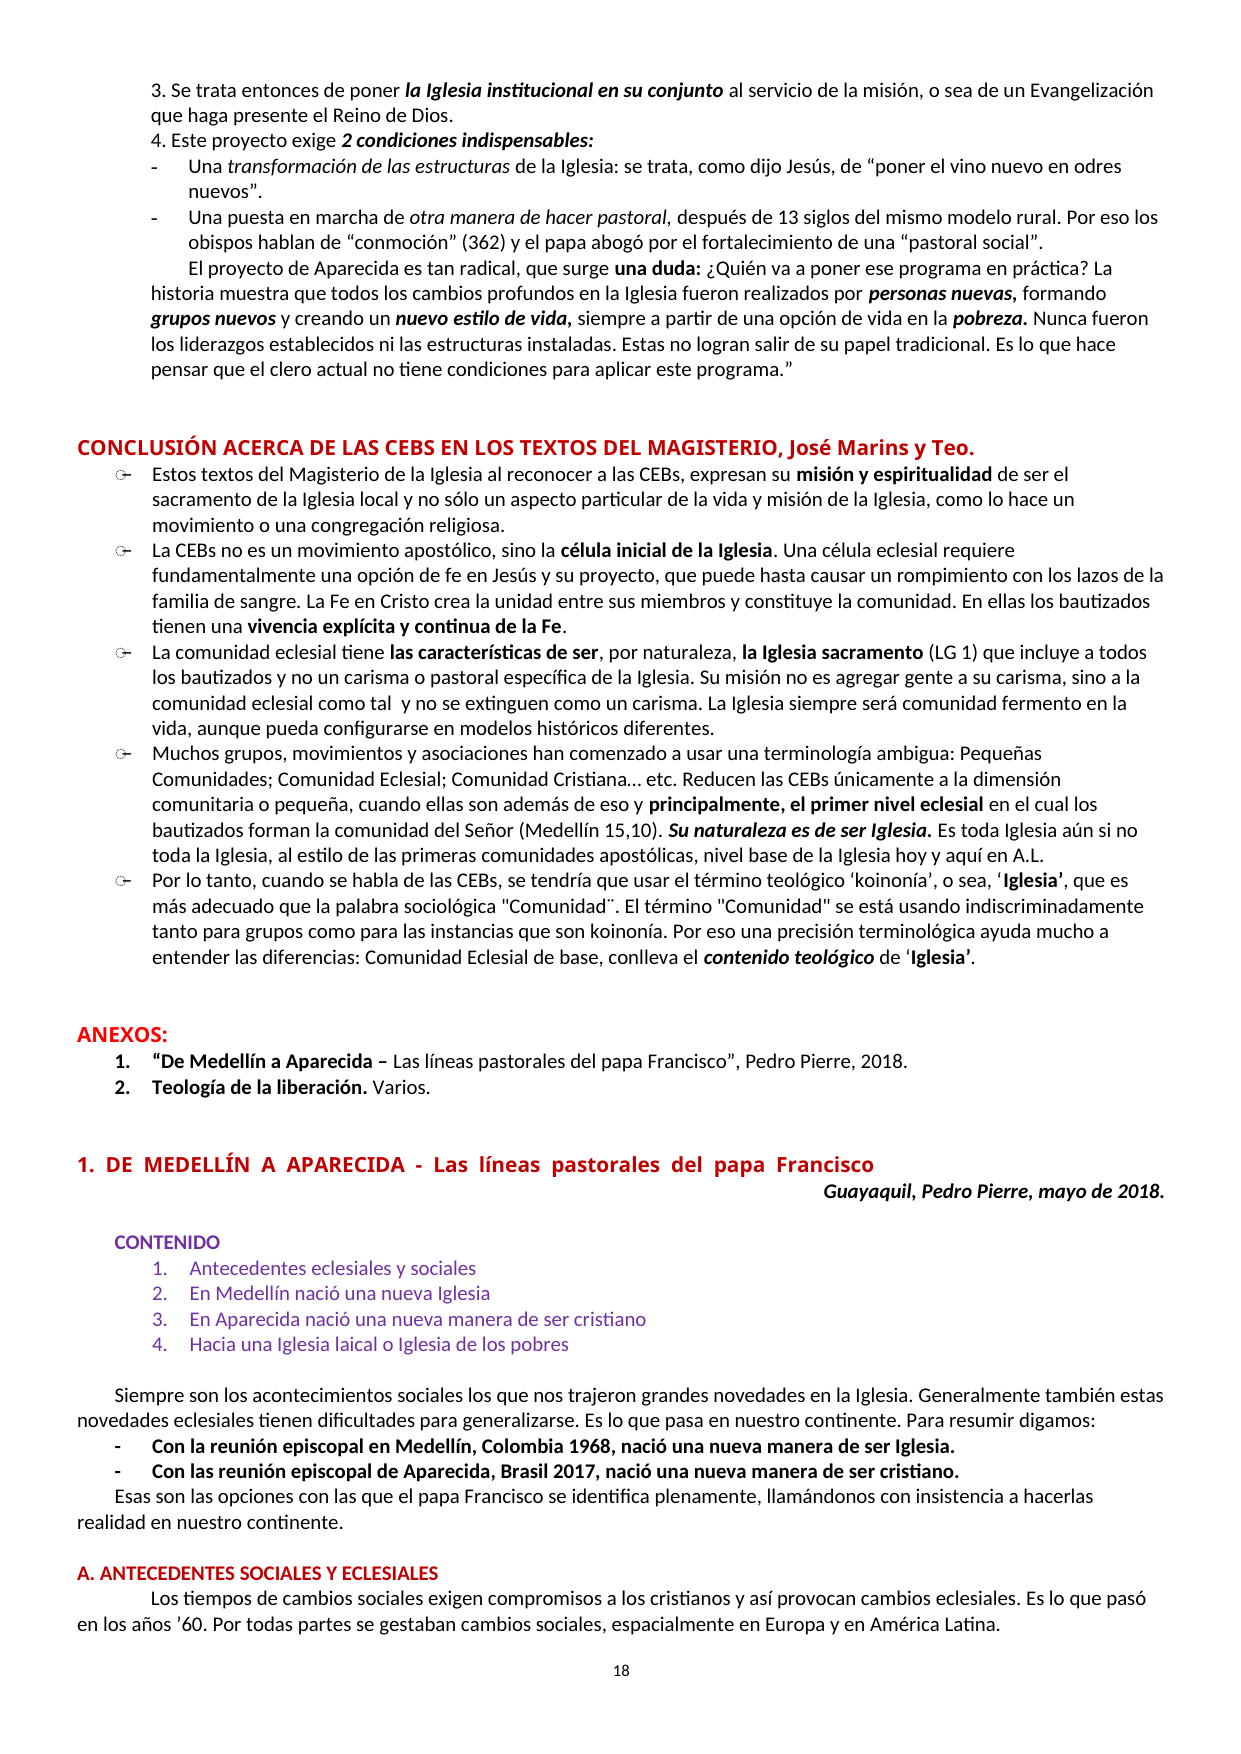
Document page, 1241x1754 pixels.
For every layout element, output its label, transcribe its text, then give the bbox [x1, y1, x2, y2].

list Una puesta en marcha de otra manera de hacer pastoral, después de 13 siglos del mismo modelo rural. Por eso los obispos hablan de “conmoción” (362) y el papa abogó por el fortalecimiento de una “pastoral social”. [151, 204, 1165, 255]
list Con las reunión episcopal de Aparecida, Brasil 2017, nació una nueva manera de ser cristiano. [114, 1458, 1165, 1484]
list Teología de la liberación. Varios. [114, 1074, 1165, 1099]
list Estos textos del Magisterio de la Iglesia al reconocer a las CEBs, expresan su misión y espiritualidad de ser el sacramento de la Iglesia local y no sólo un aspecto particular de la vida y misión de la Iglesia, como lo hace un movimiento o una congregación religiosa. [114, 461, 1165, 537]
list La CEBs no es un movimiento apostólico, sino la célula inicial de la Iglesia. Una célula eclesial requiere fundamentalmente una opción de fe en Jesús y su proyecto, que puede hasta causar un rompimiento con los lazos de la familia de sangre. La Fe en Cristo crea la unidad entre sus miembros y constituye la comunidad. En ellas los bautizados tienen una vivencia explícita y continua de la Fe. [114, 537, 1165, 639]
text CONTENIDO [114, 1229, 1165, 1255]
list “De Medellín a Aparecida – Las líneas pastorales del papa Francisco”, Pedro Pierre, 2018. [114, 1049, 1165, 1074]
list Con la reunión episcopal en Medellín, Colombia 1968, nació una nueva manera de ser Iglesia. [114, 1433, 1165, 1458]
text CONCLUSIÓN ACERCA DE LAS CEBS EN LOS TEXTOS DEL MAGISTERIO, José Marins y Teo. [77, 433, 1165, 461]
list Por lo tanto, cuando se habla de las CEBs, se tendría que usar el término teológico ‘koinonía’, o sea, ‘Iglesia’, que es más adecuado que la palabra sociológica "Comunidad¨. El término "Comunidad" se está usando indiscriminadamente tanto para grupos como para las instancias que son koinonía. Por eso una precisión terminológica ayuda mucho a entender las diferencias: Comunidad Eclesial de base, conlleva el contenido teológico de ‘Iglesia’. [114, 868, 1165, 969]
list En Aparecida nació una nueva manera de ser cristiano [152, 1306, 1165, 1331]
text ANEXOS: [77, 1020, 1165, 1049]
text El proyecto de Aparecida es tan radical, que surge una duda: ¿Quién va a poner ese programa en práctica? La historia muestra que todos los cambios profundos en la Iglesia fueron realizados por personas nuevas, formando grupos nuevos y creando un nuevo estilo de vida, siempre a partir de una opción de vida en la pobreza. Nunca fueron los liderazgos establecidos ni las estructuras instaladas. Estas no logran salir de su papel tradicional. Es lo que hace pensar que el clero actual no tiene condiciones para aplicar este programa.” [151, 255, 1165, 382]
list Antecedentes eclesiales y sociales [152, 1255, 1165, 1280]
text 1. DE MEDELLÍN A APARECIDA - Las líneas pastorales del papa Francisco [77, 1150, 1138, 1179]
list Muchos grupos, movimientos y asociaciones han comenzado a usar una terminología ambigua: Pequeñas Comunidades; Comunidad Eclesial; Comunidad Cristiana… etc. Reducen las CEBs únicamente a la dimensión comunitaria o pequeña, cuando ellas son además de eso y principalmente, el primer nivel eclesial en el cual los bautizados forman la comunidad del Señor (Medellín 15,10). Su naturaleza es de ser Iglesia. Es toda Iglesia aún si no toda la Iglesia, al estilo de las primeras comunidades apostólicas, nivel base de la Iglesia hoy y aquí en A.L. [114, 741, 1165, 868]
text 4. Este proyecto exige 2 condiciones indispensables: [77, 128, 1165, 153]
text Esas son las opciones con las que el papa Francisco se identifica plenamente, llamándonos con insistencia a hacerlas realidad en nuestro continente. [77, 1484, 1165, 1534]
list En Medellín nació una nueva Iglesia [152, 1280, 1165, 1306]
list Una transformación de las estructuras de la Iglesia: se trata, como dijo Jesús, de “poner el vino nuevo en odres nuevos”. [151, 153, 1165, 204]
text Los tiempos de cambios sociales exigen compromisos a los cristianos y así provocan cambios eclesiales. Es lo que pasó en los años ’60. Por todas partes se gestaban cambios sociales, espacialmente en Europa y en América Latina. [77, 1585, 1165, 1636]
list La comunidad eclesial tiene las características de ser, por naturaleza, la Iglesia sacramento (LG 1) que incluye a todos los bautizados y no un carisma o pastoral específica de la Iglesia. Su misión no es agregar gente a su carisma, sino a la comunidad eclesial como tal y no se extinguen como un carisma. La Iglesia siempre será comunidad fermento en la vida, aunque pueda configurarse en modelos históricos diferentes. [114, 639, 1165, 741]
text 3. Se trata entonces de poner la Iglesia institucional en su conjunto al servicio de la misión, o sea de un Evangelización que haga presente el Reino de Dios. [151, 77, 1165, 128]
list Hacia una Iglesia laical o Iglesia de los pobres [152, 1331, 1165, 1357]
text Siempre son los acontecimientos sociales los que nos trajeron grandes novedades en la Iglesia. Generalmente también estas novedades eclesiales tienen dificultades para generalizarse. Es lo que pasa en nuestro continente. Para resumir digamos: [77, 1382, 1165, 1433]
text Guayaquil, Pedro Pierre, mayo de 2018. [77, 1179, 1165, 1204]
text A. ANTECEDENTES SOCIALES Y ECLESIALES [77, 1560, 1165, 1585]
